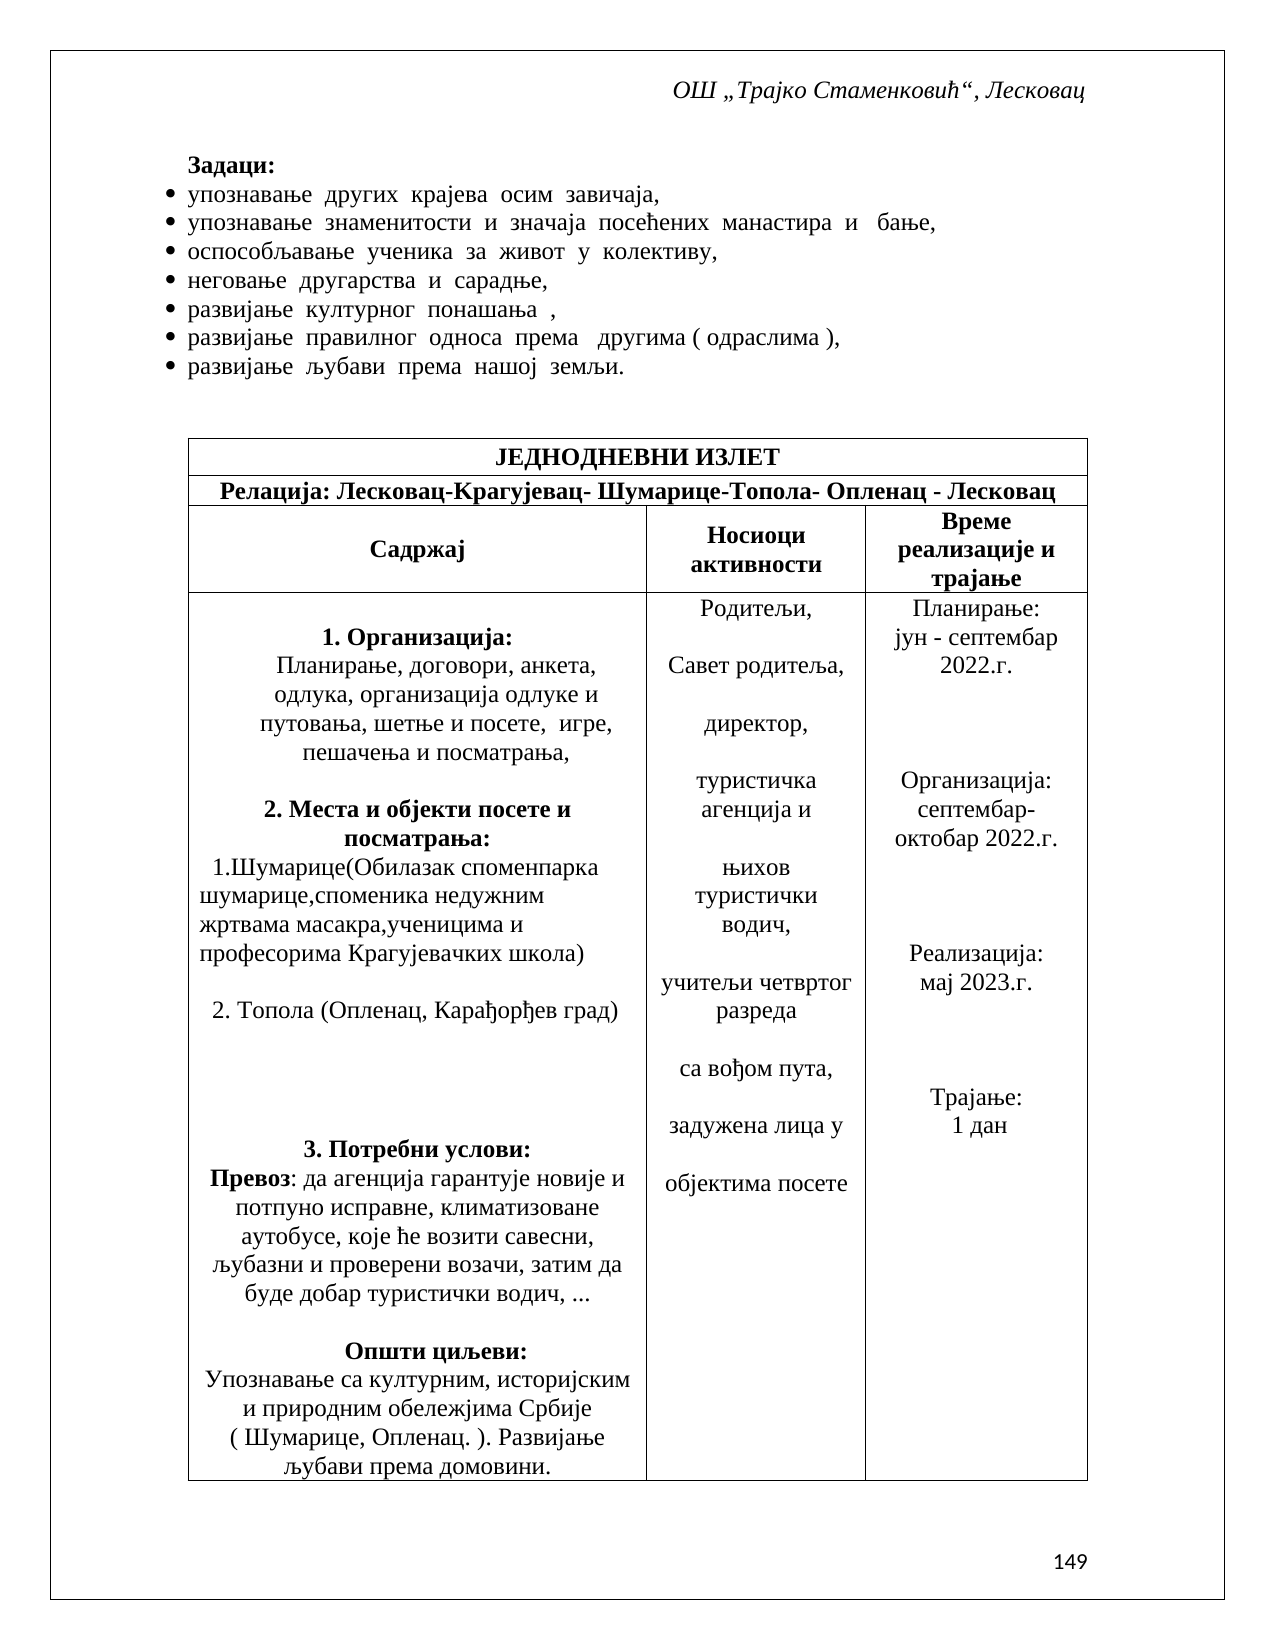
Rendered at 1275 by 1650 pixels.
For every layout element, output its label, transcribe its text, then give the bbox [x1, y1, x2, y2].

text Задаци: [187, 150, 1087, 179]
list развијање културног понашања , [166, 294, 1087, 322]
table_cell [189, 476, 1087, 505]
list оспособљавање ученика за живот у колективу, [166, 236, 1087, 265]
list упознавање знаменитости и значаја посећених манастира и бање, [166, 207, 1087, 236]
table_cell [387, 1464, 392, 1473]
list развијање правилног односа према другима ( одраслима ), [166, 322, 1087, 351]
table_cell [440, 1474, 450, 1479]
list упознавање других крајева осим завичаја, [166, 179, 1087, 207]
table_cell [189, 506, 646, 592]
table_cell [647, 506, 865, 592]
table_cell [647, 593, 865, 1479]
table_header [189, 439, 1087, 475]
list неговање другарства и сарадње, [166, 265, 1087, 294]
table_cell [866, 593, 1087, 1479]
list развијање љубави према нашој земљи. [166, 351, 1087, 380]
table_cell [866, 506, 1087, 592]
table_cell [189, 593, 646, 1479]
